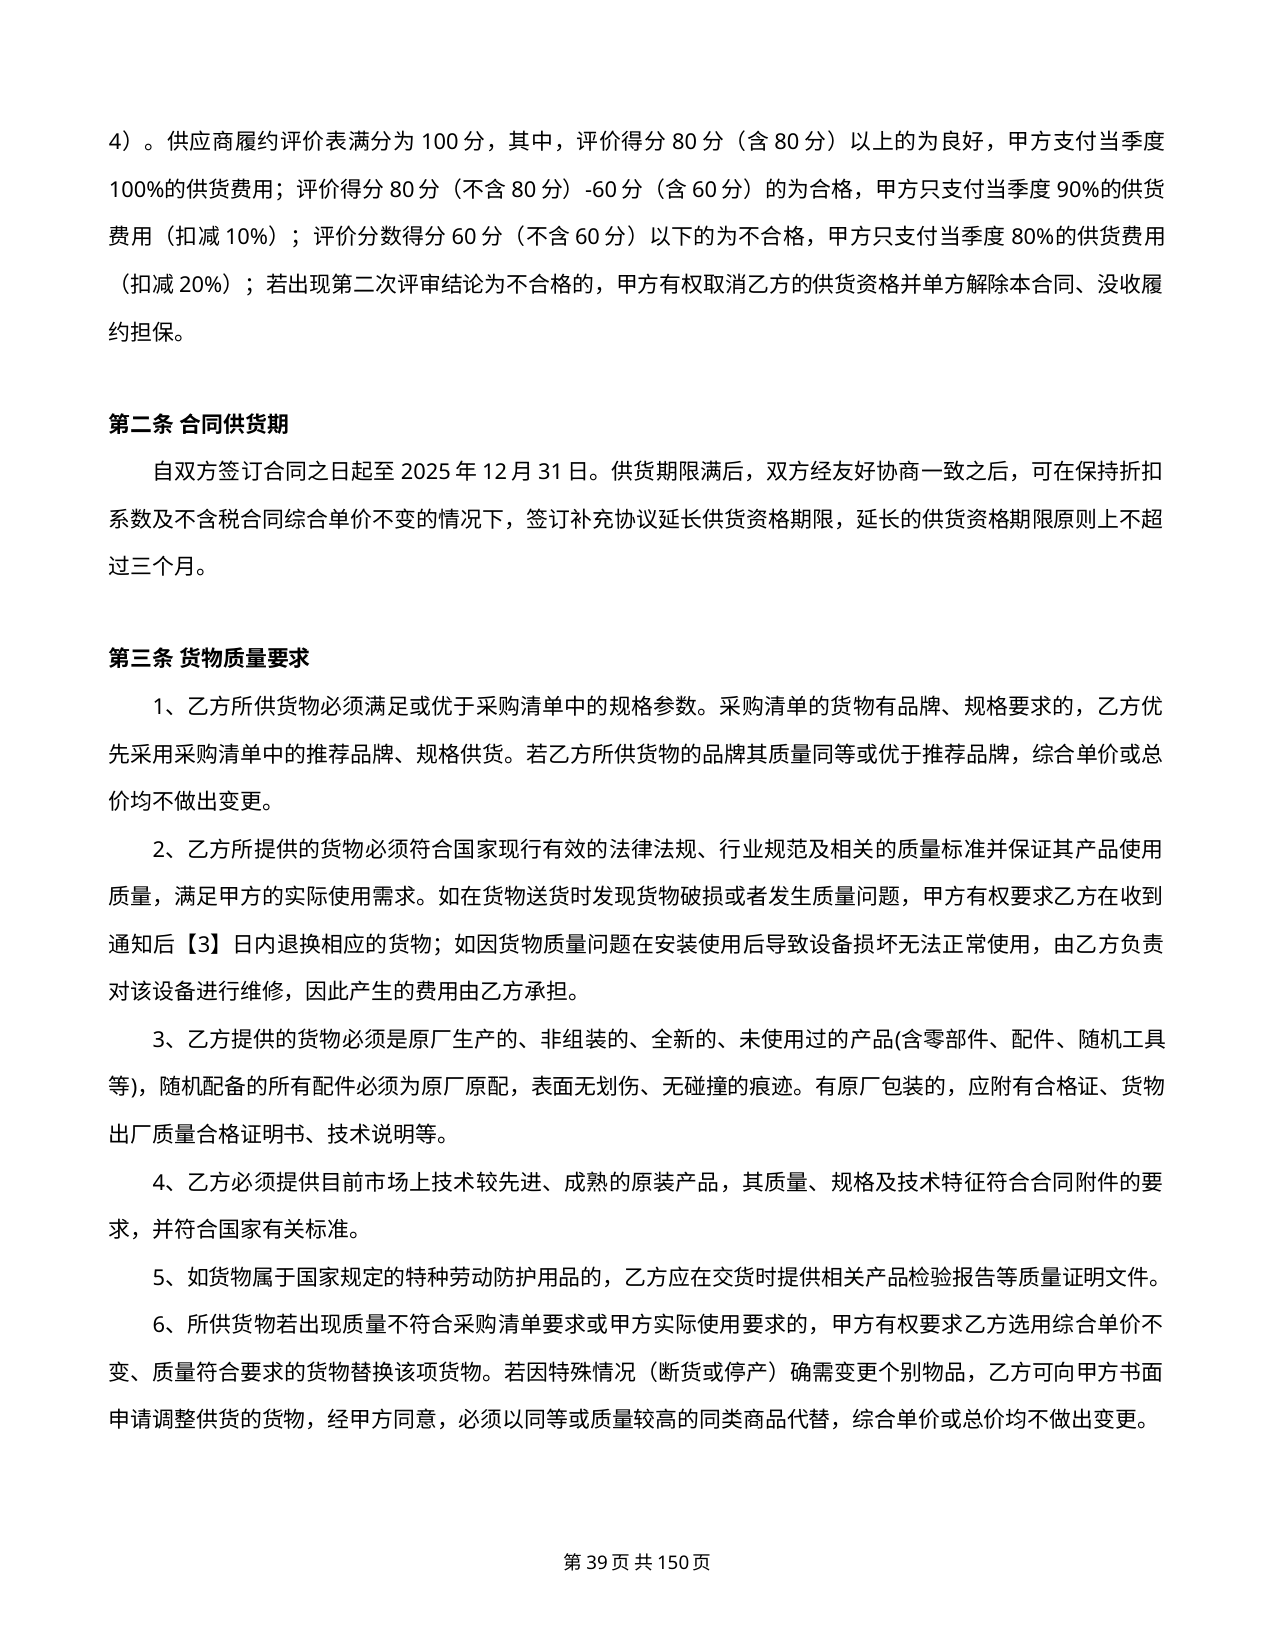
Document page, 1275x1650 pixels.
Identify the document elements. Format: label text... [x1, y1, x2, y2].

text 第二条 合同供货期 [109, 407, 1166, 438]
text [109, 124, 1166, 346]
text 第三条 货物质量要求 [109, 641, 1166, 673]
text 4、乙方必须提供目前市场上技术较先进、成熟的原装产品，其质量、规格及技术特征符合合同附件的要求，并符合国家有关标准。 [109, 1164, 1166, 1244]
text 1、乙方所供货物必须满足或优于采购清单中的规格参数。采购清单的货物有品牌、规格要求的，乙方优先采用采购清单中的推荐品牌、规格供货。若乙方所供货物的品牌其质量同等或优于推荐品牌，综合单价或总价均不做出变更。 [109, 689, 1166, 816]
text 3、乙方提供的货物必须是原厂生产的、非组装的、全新的、未使用过的产品(含零部件、配件、随机工具等)，随机配备的所有配件必须为原厂原配，表面无划伤、无碰撞的痕迹。有原厂包装的，应附有合格证、货物出厂质量合格证明书、技术说明等。 [109, 1022, 1166, 1149]
text 5、如货物属于国家规定的特种劳动防护用品的，乙方应在交货时提供相关产品检验报告等质量证明文件。 [109, 1259, 1166, 1291]
text 6、所供货物若出现质量不符合采购清单要求或甲方实际使用要求的，甲方有权要求乙方选用综合单价不变、质量符合要求的货物替换该项货物。若因特殊情况（断货或停产）确需变更个别物品，乙方可向甲方书面申请调整供货的货物，经甲方同意，必须以同等或质量较高的同类商品代替，综合单价或总价均不做出变更。 [109, 1307, 1166, 1434]
text 自双方签订合同之日起至2025年12月31日。供货期限满后，双方经友好协商一致之后，可在保持折扣系数及不含税合同综合单价不变的情况下，签订补充协议延长供货资格期限，延长的供货资格期限原则上不超过三个月。 [109, 454, 1166, 581]
text 2、乙方所提供的货物必须符合国家现行有效的法律法规、行业规范及相关的质量标准并保证其产品使用质量，满足甲方的实际使用需求。如在货物送货时发现货物破损或者发生质量问题，甲方有权要求乙方在收到通知后【3】日内退换相应的货物；如因货物质量问题在安装使用后导致设备损坏无法正常使用，由乙方负责对该设备进行维修，因此产生的费用由乙方承担。 [109, 832, 1166, 1006]
